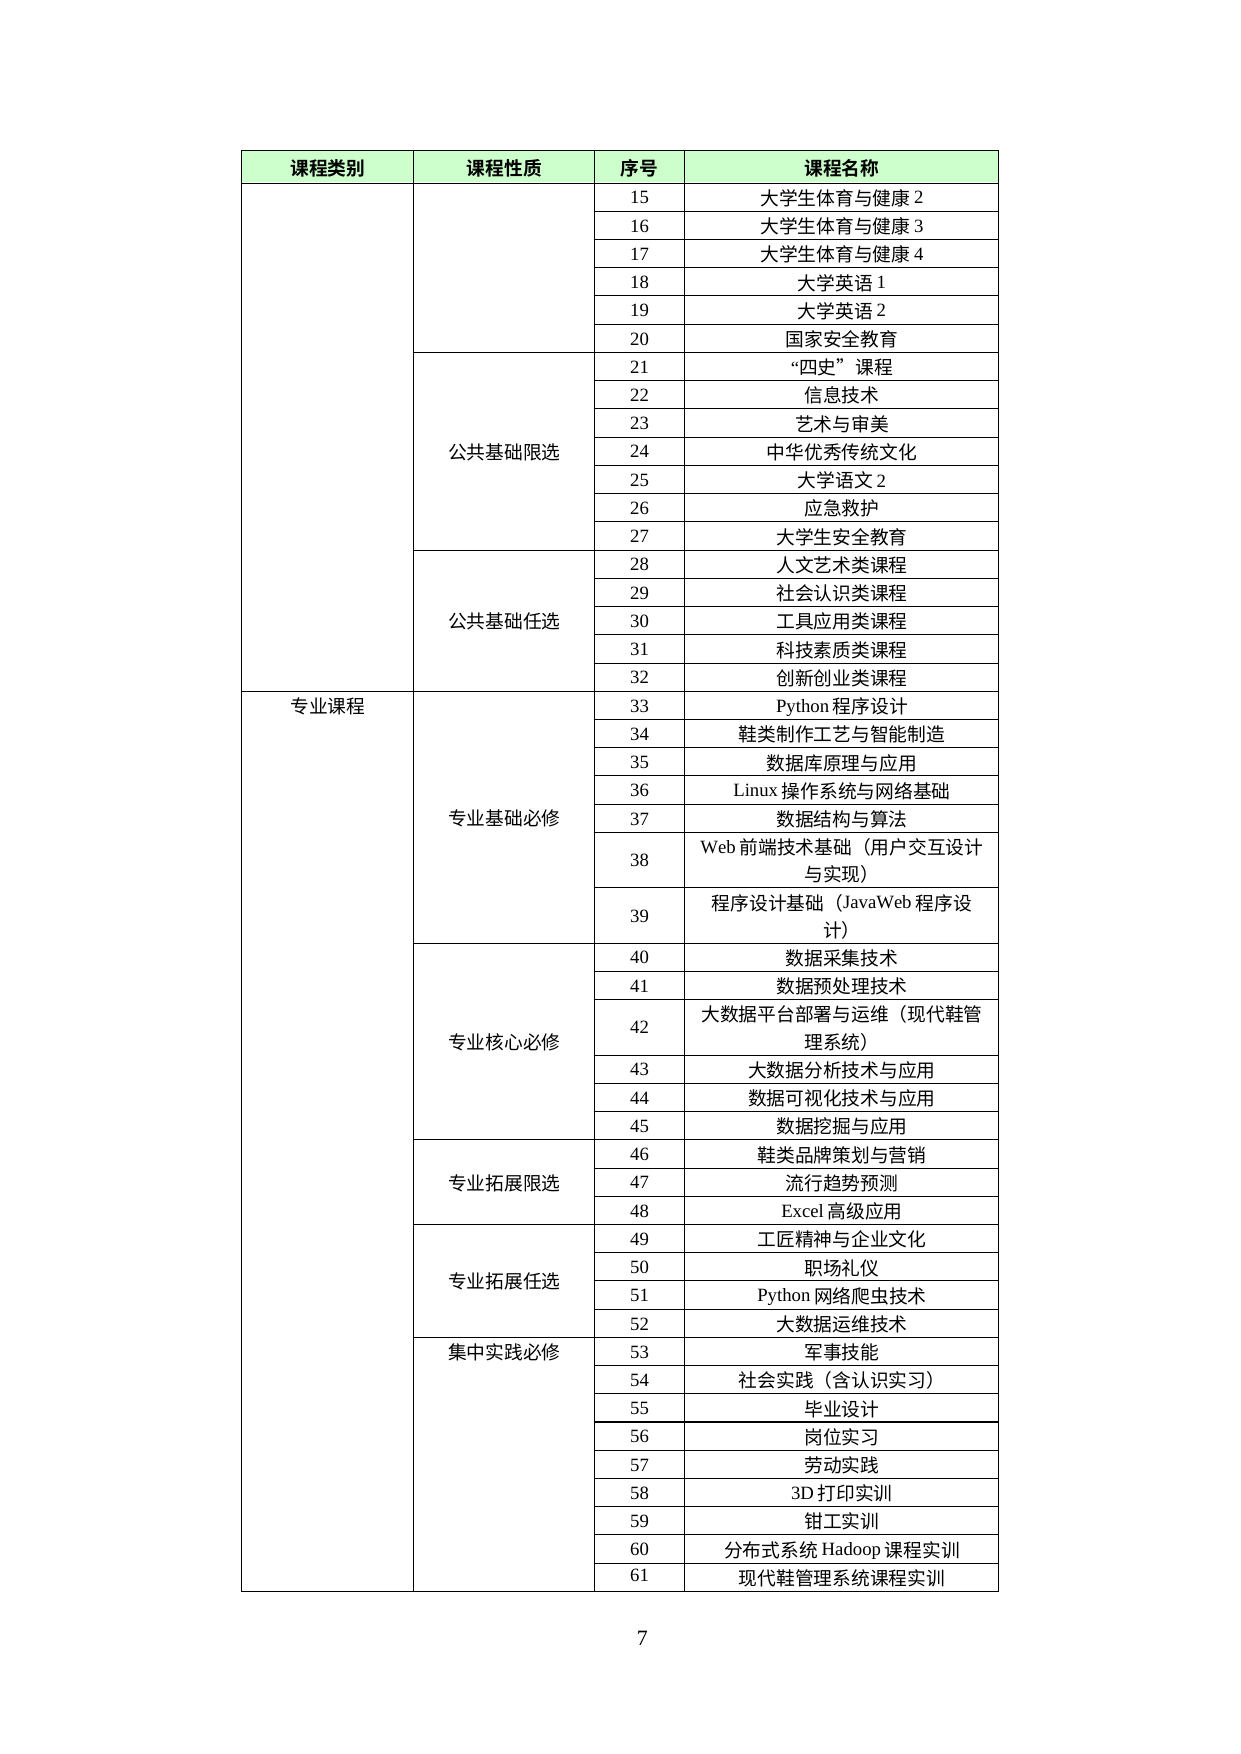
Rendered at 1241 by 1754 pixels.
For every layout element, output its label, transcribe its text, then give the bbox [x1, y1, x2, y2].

table_cell 大学生安全教育 [685, 522, 998, 549]
table_cell 18 [595, 268, 684, 295]
table_cell Excel高级应用 [685, 1197, 998, 1224]
table_cell 23 [595, 409, 684, 437]
table_cell 41 [595, 972, 684, 999]
table_cell 21 [595, 353, 684, 380]
table_cell 59 [595, 1507, 684, 1534]
table_cell Linux操作系统与网络基础 [685, 776, 998, 803]
table_cell 53 [595, 1338, 684, 1365]
table_cell 公共基础任选 [414, 551, 594, 691]
table_cell 流行趋势预测 [685, 1169, 998, 1196]
table_cell 现代鞋管理系统课程实训 [685, 1564, 998, 1591]
table_cell 中华优秀传统文化 [685, 438, 998, 465]
table_cell “四史”课程 [685, 353, 998, 380]
table_cell 55 [595, 1394, 684, 1421]
table_cell 54 [595, 1366, 684, 1393]
table_cell 大学生体育与健康4 [685, 240, 998, 267]
table_cell 35 [595, 748, 684, 775]
table_cell 分布式系统Hadoop课程实训 [685, 1535, 998, 1563]
table_cell 大学生体育与健康3 [685, 212, 998, 239]
table_cell 27 [595, 522, 684, 549]
table_cell 28 [595, 551, 684, 578]
table_cell 49 [595, 1225, 684, 1252]
table_cell 36 [595, 776, 684, 803]
table_cell 61 [595, 1564, 684, 1591]
table_cell 32 [595, 664, 684, 691]
table_cell Web前端技术基础（用户交互设计与实现） [685, 833, 998, 887]
table_cell 工匠精神与企业文化 [685, 1225, 998, 1252]
table_cell 程序设计基础（JavaWeb程序设计） [685, 888, 998, 943]
table_cell 16 [595, 212, 684, 239]
table_cell 19 [595, 296, 684, 324]
table_cell 40 [595, 944, 684, 971]
table_cell 社会实践（含认识实习） [685, 1366, 998, 1393]
table_cell 31 [595, 635, 684, 662]
table_cell 数据预处理技术 [685, 972, 998, 999]
table_cell 22 [595, 381, 684, 408]
table_cell 鞋类制作工艺与智能制造 [685, 720, 998, 747]
table_header 序号 [595, 151, 684, 182]
table_cell 创新创业类课程 [685, 664, 998, 691]
table_cell 大数据运维技术 [685, 1310, 998, 1337]
table_cell 46 [595, 1140, 684, 1167]
table_cell 数据采集技术 [685, 944, 998, 971]
table_cell 47 [595, 1169, 684, 1196]
table_cell 20 [595, 325, 684, 352]
table_cell 信息技术 [685, 381, 998, 408]
table_cell 3D打印实训 [685, 1479, 998, 1506]
table_cell 44 [595, 1084, 684, 1111]
table_cell 24 [595, 438, 684, 465]
table_cell 30 [595, 607, 684, 634]
table_cell 60 [595, 1535, 684, 1563]
table_cell 58 [595, 1479, 684, 1506]
table_cell 50 [595, 1253, 684, 1280]
table_cell Python程序设计 [685, 692, 998, 719]
table_cell 52 [595, 1310, 684, 1337]
table_cell 17 [595, 240, 684, 267]
table_cell 专业课程 [242, 692, 413, 1591]
table_cell 29 [595, 579, 684, 606]
table_cell 钳工实训 [685, 1507, 998, 1534]
table_cell 25 [595, 466, 684, 493]
table_cell Python网络爬虫技术 [685, 1281, 998, 1308]
table_cell 15 [595, 184, 684, 211]
table_cell 公共基础限选 [414, 353, 594, 549]
table_cell 数据库原理与应用 [685, 748, 998, 775]
table_cell 专业基础必修 [414, 692, 594, 943]
table_cell 专业拓展限选 [414, 1140, 594, 1224]
table_cell 集中实践必修 [414, 1338, 594, 1591]
table_cell 军事技能 [685, 1338, 998, 1365]
table_cell 33 [595, 692, 684, 719]
table_cell 57 [595, 1451, 684, 1478]
table_cell 51 [595, 1281, 684, 1308]
table_cell 43 [595, 1056, 684, 1083]
table_cell 工具应用类课程 [685, 607, 998, 634]
table_cell 艺术与审美 [685, 409, 998, 437]
table_cell 岗位实习 [685, 1423, 998, 1450]
table_cell 毕业设计 [685, 1394, 998, 1421]
table_cell 大学英语2 [685, 296, 998, 324]
table_cell 42 [595, 1000, 684, 1054]
table_cell 职场礼仪 [685, 1253, 998, 1280]
table_cell 专业拓展任选 [414, 1225, 594, 1337]
table_cell 人文艺术类课程 [685, 551, 998, 578]
table_cell 大学英语1 [685, 268, 998, 295]
table_cell 56 [595, 1423, 684, 1450]
table_cell 数据可视化技术与应用 [685, 1084, 998, 1111]
table_cell 劳动实践 [685, 1451, 998, 1478]
table_header 课程名称 [685, 151, 998, 182]
table_cell 社会认识类课程 [685, 579, 998, 606]
table_cell 鞋类品牌策划与营销 [685, 1140, 998, 1167]
table_header 课程性质 [414, 151, 594, 182]
table_cell 大学生体育与健康2 [685, 184, 998, 211]
table_cell 大数据分析技术与应用 [685, 1056, 998, 1083]
table_cell 大数据平台部署与运维（现代鞋管理系统） [685, 1000, 998, 1054]
table_cell 数据结构与算法 [685, 805, 998, 832]
table_cell 大学语文2 [685, 466, 998, 493]
table_cell 38 [595, 833, 684, 887]
table_cell 45 [595, 1112, 684, 1139]
table_cell 科技素质类课程 [685, 635, 998, 662]
table_cell 34 [595, 720, 684, 747]
table_cell 应急救护 [685, 494, 998, 521]
table_cell 48 [595, 1197, 684, 1224]
table_cell 37 [595, 805, 684, 832]
table_header 课程类别 [242, 151, 413, 182]
table_cell 专业核心必修 [414, 944, 594, 1139]
table_cell 国家安全教育 [685, 325, 998, 352]
table_cell 数据挖掘与应用 [685, 1112, 998, 1139]
table_cell 26 [595, 494, 684, 521]
table_cell 39 [595, 888, 684, 943]
